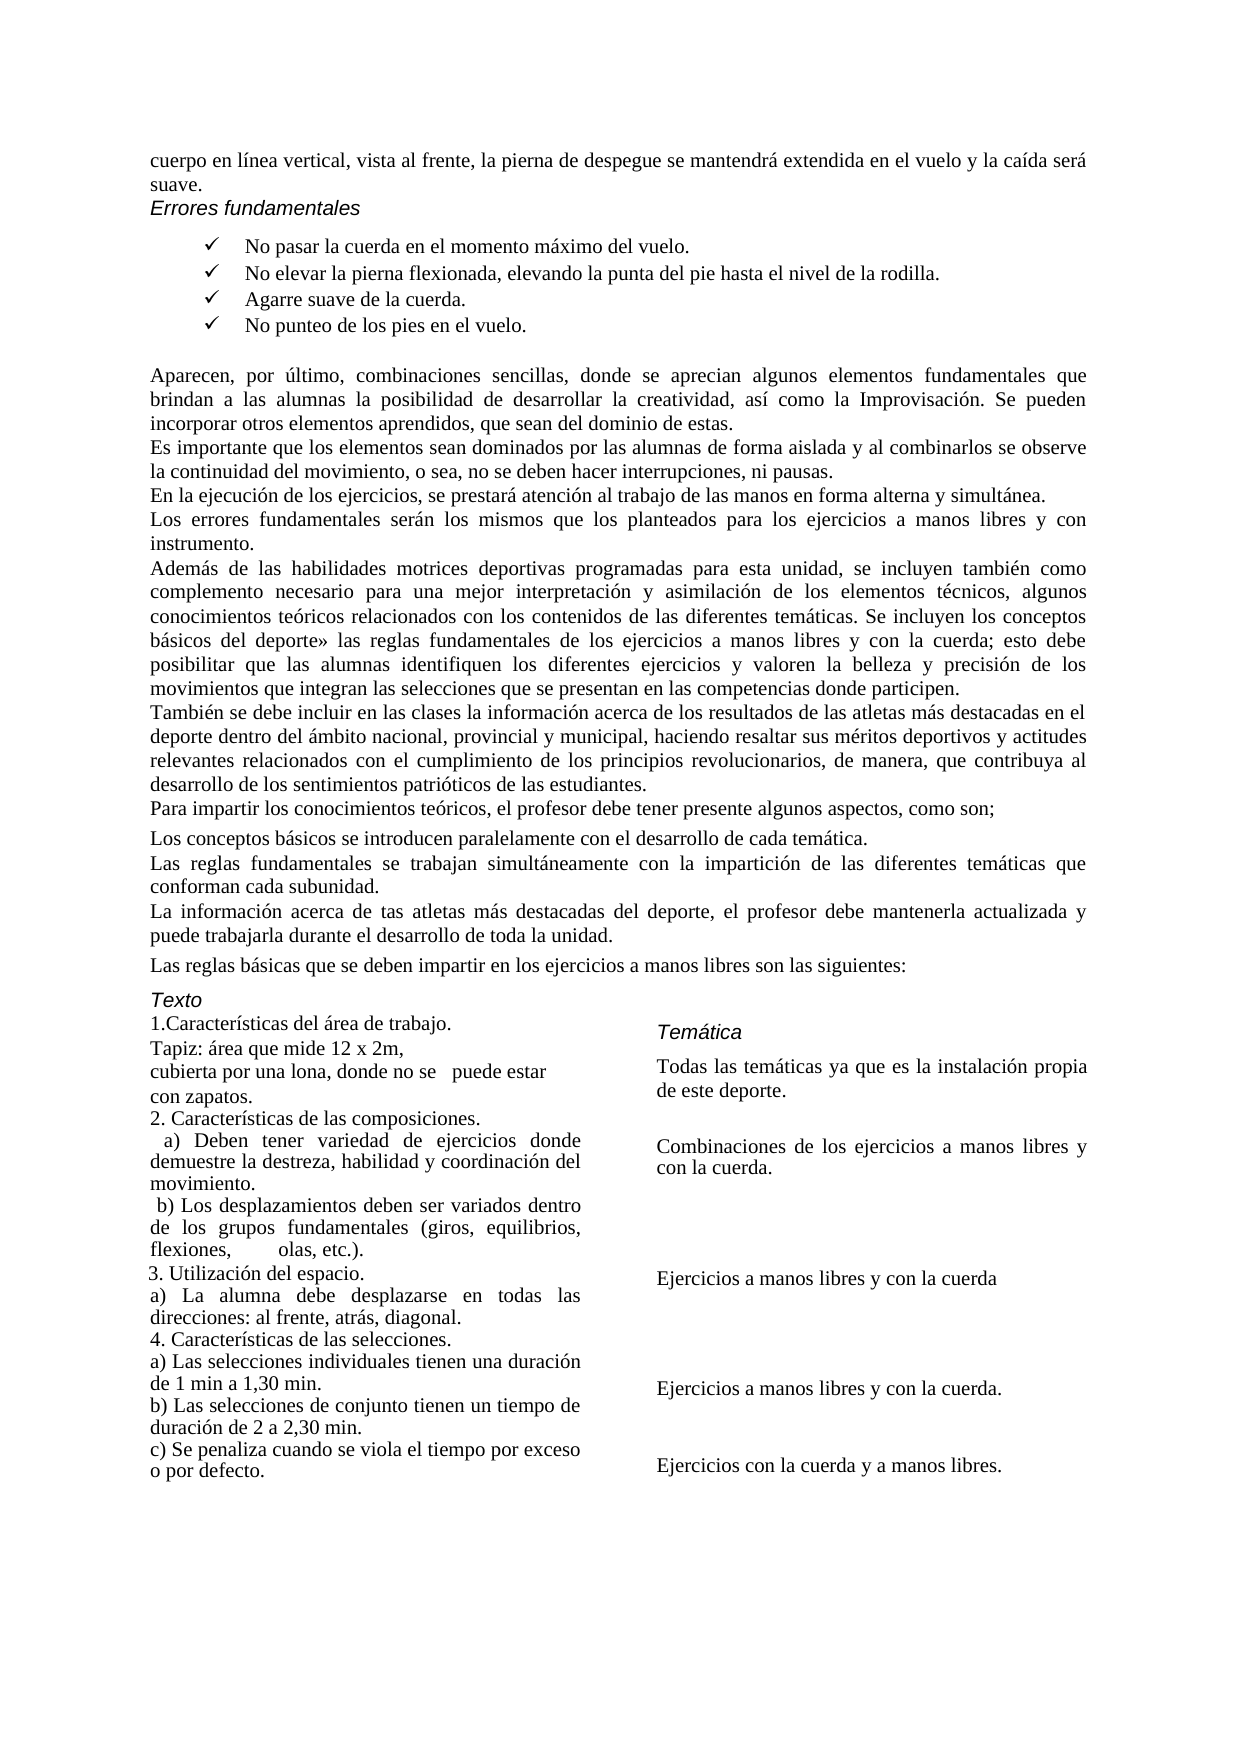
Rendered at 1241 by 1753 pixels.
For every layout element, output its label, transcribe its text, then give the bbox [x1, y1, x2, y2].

text Ejercicios con la cuerda y a manos libres. [656, 1455, 1088, 1477]
text 2. Características de las composiciones. [150, 1108, 581, 1129]
text b) Los desplazamientos deben ser variados dentro de los grupos fundamentales (giros, equilibrios, flexiones, olas, etc.). [150, 1195, 581, 1261]
text Todas las temáticas ya que es la instalación propia de este deporte. [656, 1054, 1088, 1102]
text 3. Utilización del espacio. [148, 1261, 581, 1285]
text En la ejecución de los ejercicios, se prestará atención al trabajo de las manos en forma alterna y simultánea. [150, 483, 1088, 507]
text Ejercicios a manos libres y con la cuerda [656, 1268, 1088, 1290]
text c) Se penaliza cuando se viola el tiempo por exceso o por defecto. [150, 1439, 581, 1482]
text Las reglas fundamentales se trabajan simultáneamente con la impartición de las diferentes temáticas que conforman cada subunidad. [150, 850, 1088, 898]
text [150, 148, 1088, 196]
text a) La alumna debe desplazarse en todas las direcciones: al frente, atrás, diagonal. [150, 1285, 581, 1329]
text Es importante que los elementos sean dominados por las alumnas de forma aislada y al combinarlos se observe la continuidad del movimiento, o sea, no se deben hacer interrupciones, ni pausas. [150, 435, 1088, 483]
text Los errores fundamentales serán los mismos que los planteados para los ejercicios a manos libres y con instrumento. [150, 507, 1088, 555]
text Combinaciones de los ejercicios a manos libres y con la cuerda. [656, 1136, 1088, 1179]
text Errores fundamentales [150, 196, 1088, 220]
text b) Las selecciones de conjunto tienen un tiempo de duración de 2 a 2,30 min. [150, 1395, 581, 1439]
text Texto [150, 987, 581, 1011]
text a) Las selecciones individuales tienen una duración de 1 min a 1,30 min. [150, 1351, 581, 1395]
text Además de las habilidades motrices deportivas programadas para esta unidad, se incluyen también como complemento necesario para una mejor interpretación y asimilación de los elementos técnicos, algunos conocimientos teóricos relacionados con los contenidos de las diferentes temáticas. Se incluyen los conceptos básicos del deporte» las reglas fundamentales de los ejercicios a manos libres y con la cuerda; esto debe posibilitar que las alumnas identifiquen los diferentes ejercicios y valoren la belleza y precisión de los movimientos que integran las selecciones que se presentan en las competencias donde participen. [150, 555, 1088, 700]
text Ejercicios a manos libres y con la cuerda. [656, 1378, 1088, 1400]
text También se debe incluir en las clases la información acerca de los resultados de las atletas más destacadas en el deporte dentro del ámbito nacional, provincial y municipal, haciendo resaltar sus méritos deportivos y actitudes relevantes relacionados con el cumplimiento de los principios revolucionarios, de manera, que contribuya al desarrollo de los sentimientos patrióticos de las estudiantes. [150, 700, 1088, 796]
text Aparecen, por último, combinaciones sencillas, donde se aprecian algunos elementos fundamentales que brindan a las alumnas la posibilidad de desarrollar la creatividad, así como la Improvisación. Se pueden incorporar otros elementos aprendidos, que sean del dominio de estas. [150, 363, 1088, 435]
text 1.Características del área de trabajo. Tapiz: área que mide 12 x 2m, cubierta por una lona, donde no se puede estar con zapatos. [150, 1011, 581, 1108]
list No pasar la cuerda en el momento máximo del vuelo. [203, 234, 1088, 258]
list Agarre suave de la cuerda. [203, 287, 1088, 311]
text La información acerca de tas atletas más destacadas del deporte, el profesor debe mantenerla actualizada y puede trabajarla durante el desarrollo de toda la unidad. [150, 898, 1088, 947]
text Para impartir los conocimientos teóricos, el profesor debe tener presente algunos aspectos, como son; [150, 796, 1088, 820]
text a) Deben tener variedad de ejercicios donde demuestre la destreza, habilidad y coordinación del movimiento. [150, 1129, 581, 1195]
text Temática [656, 1020, 1088, 1044]
text Los conceptos básicos se introducen paralelamente con el desarrollo de cada temática. [150, 826, 1088, 850]
list No elevar la pierna flexionada, elevando la punta del pie hasta el nivel de la rodilla. [203, 260, 1088, 284]
text 4. Características de las selecciones. [150, 1329, 581, 1351]
text Las reglas básicas que se deben impartir en los ejercicios a manos libres son las siguientes: [150, 953, 1088, 977]
list No punteo de los pies en el vuelo. [203, 313, 1088, 337]
